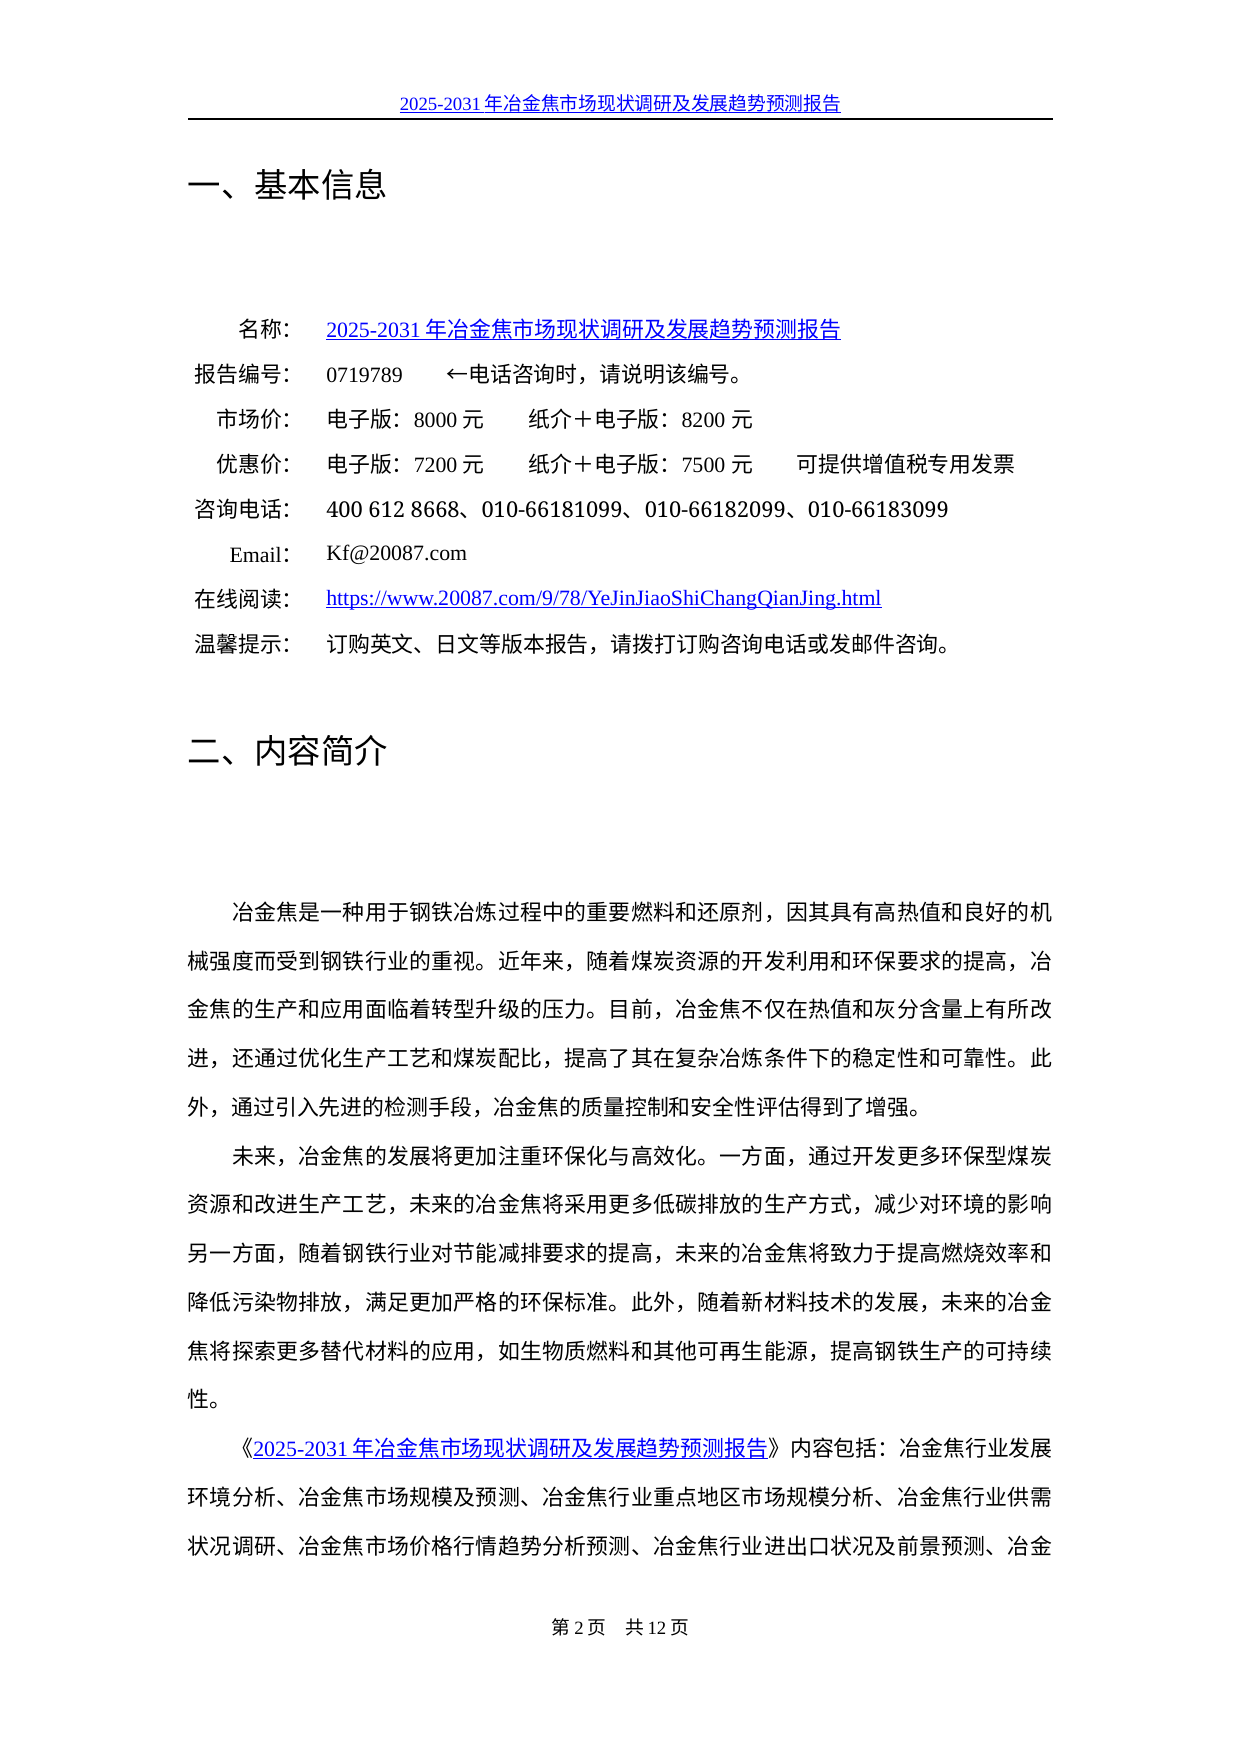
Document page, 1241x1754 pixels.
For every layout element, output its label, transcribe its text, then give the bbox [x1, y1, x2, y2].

table_cell 订购英文、日文等版本报告，请拨打订购咨询电话或发邮件咨询。 [315, 627, 1073, 672]
table_cell Kf@20087.com [315, 537, 1073, 582]
table_cell 咨询电话： [167, 492, 315, 537]
title 一、基本信息 [187, 150, 1053, 215]
table_cell 电子版：7200 元 纸介＋电子版：7500 元 可提供增值税专用发票 [315, 447, 1073, 492]
table_cell 400 612 8668、010-66181099、010-66182099、010-66183099 [315, 492, 1073, 537]
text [187, 894, 1053, 1561]
table_cell 在线阅读： [167, 582, 315, 627]
table_cell 0719789 ←电话咨询时，请说明该编号。 [315, 357, 1073, 402]
table_cell [315, 582, 1073, 627]
table_header 2025-2031年冶金焦市场现状调研及发展趋势预测报告 [315, 312, 1073, 357]
table_cell 温馨提示： [167, 627, 315, 672]
table_cell 报告编号： [167, 357, 315, 402]
title 二、内容简介 [187, 717, 1053, 782]
table_cell Email： [167, 537, 315, 582]
table_cell 电子版：8000 元 纸介＋电子版：8200 元 [315, 402, 1073, 447]
table_cell 优惠价： [167, 447, 315, 492]
table_cell 市场价： [167, 402, 315, 447]
table_header 名称： [167, 312, 315, 357]
